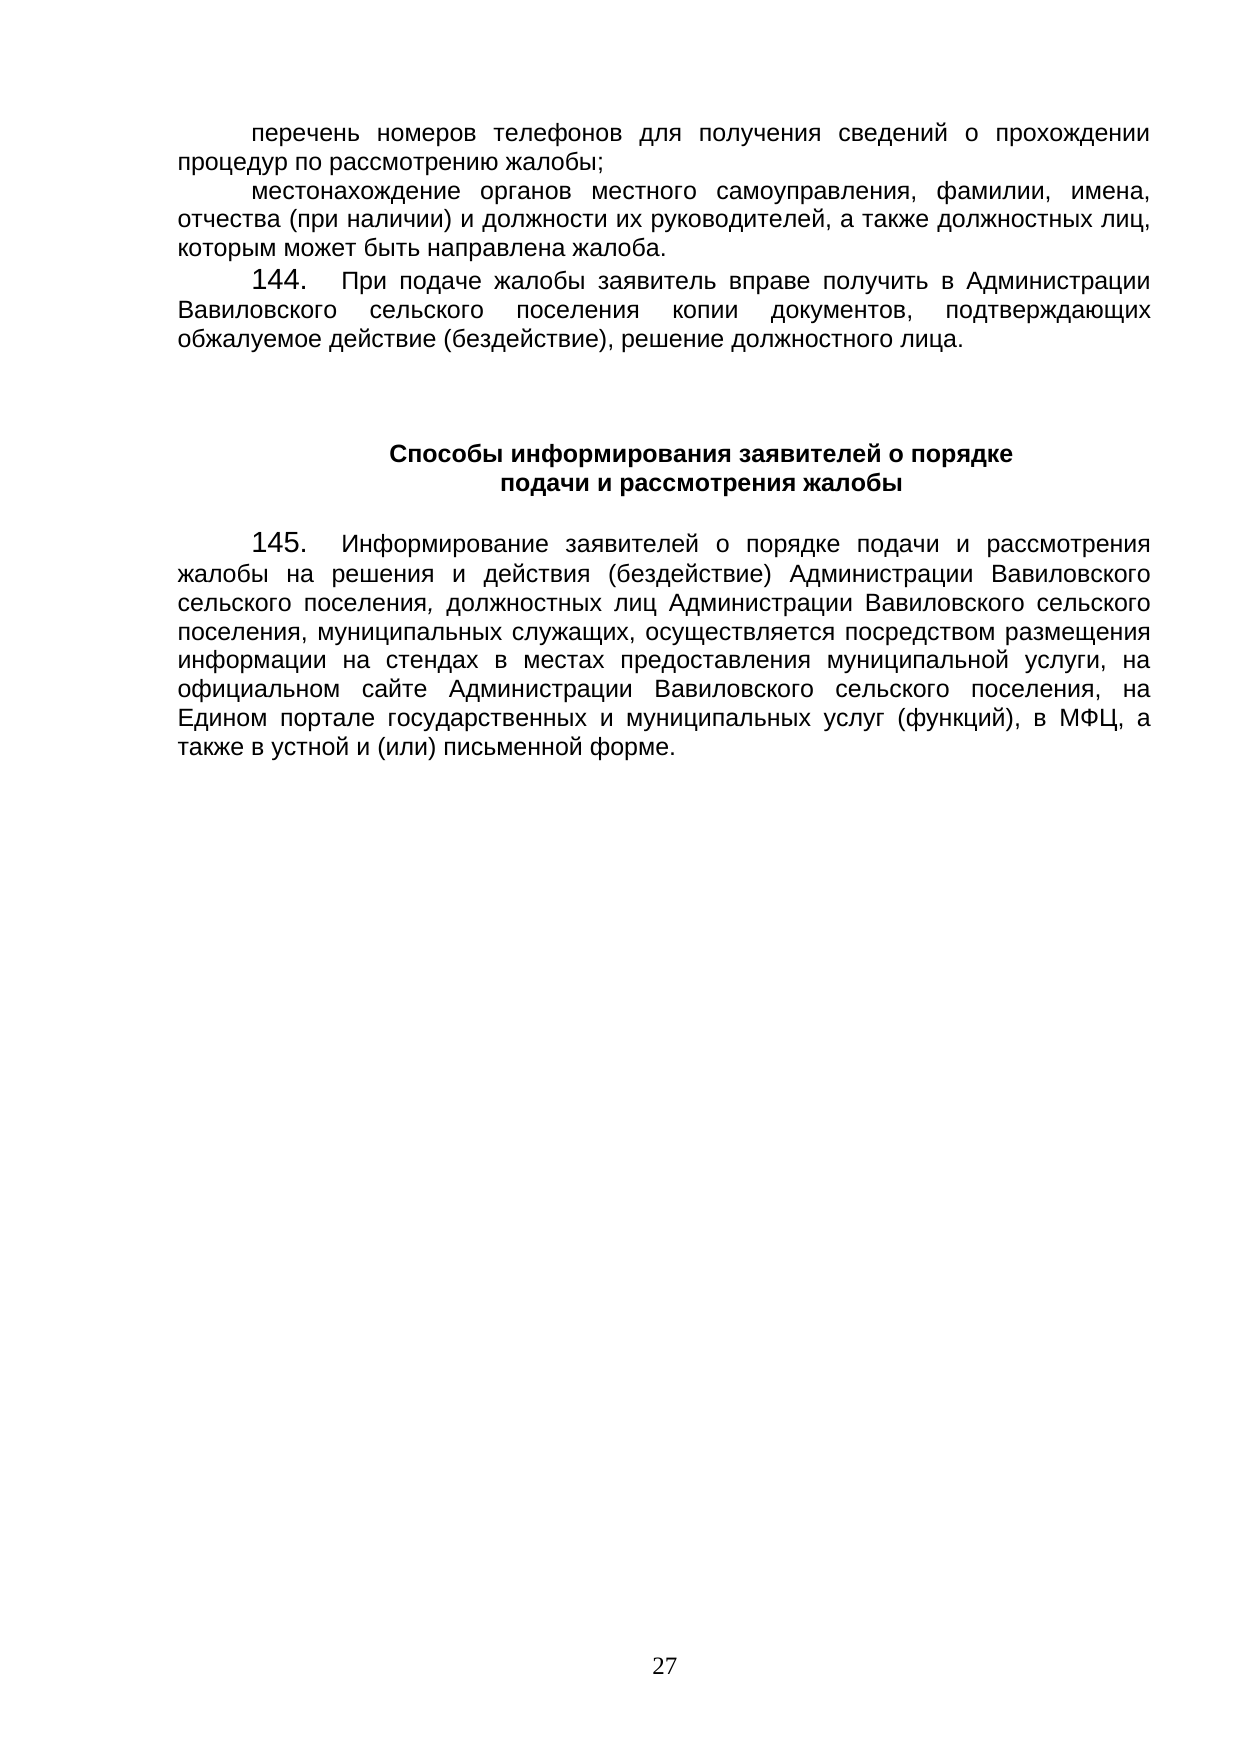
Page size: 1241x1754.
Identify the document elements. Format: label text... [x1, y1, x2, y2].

list При подаче жалобы заявитель вправе получить в Администрации Вавиловского сельского поселения копии документов, подтверждающих обжалуемое действие (бездействие), решение должностного лица. [177, 262, 1152, 353]
list Информирование заявителей о порядке подачи и рассмотрения жалобы на решения и действия (бездействие) Администрации Вавиловского сельского поселения, должностных лиц Администрации Вавиловского сельского поселения, муниципальных служащих, осуществляется посредством размещения информации на стендах в местах предоставления муниципальной услуги, на официальном сайте Администрации Вавиловского сельского поселения, на Едином портале государственных и муниципальных услуг (функций), в МФЦ, а также в устной и (или) письменной форме. [177, 525, 1152, 760]
text местонахождение органов местного самоуправления, фамилии, имена, отчества (при наличии) и должности их руководителей, а также должностных лиц, которым может быть направлена жалоба. [177, 176, 1152, 262]
text перечень номеров телефонов для получения сведений о прохождении процедур по рассмотрению жалобы; [177, 118, 1152, 176]
text подачи и рассмотрения жалобы [177, 468, 1152, 497]
text Способы информирования заявителей о порядке [177, 439, 1152, 468]
